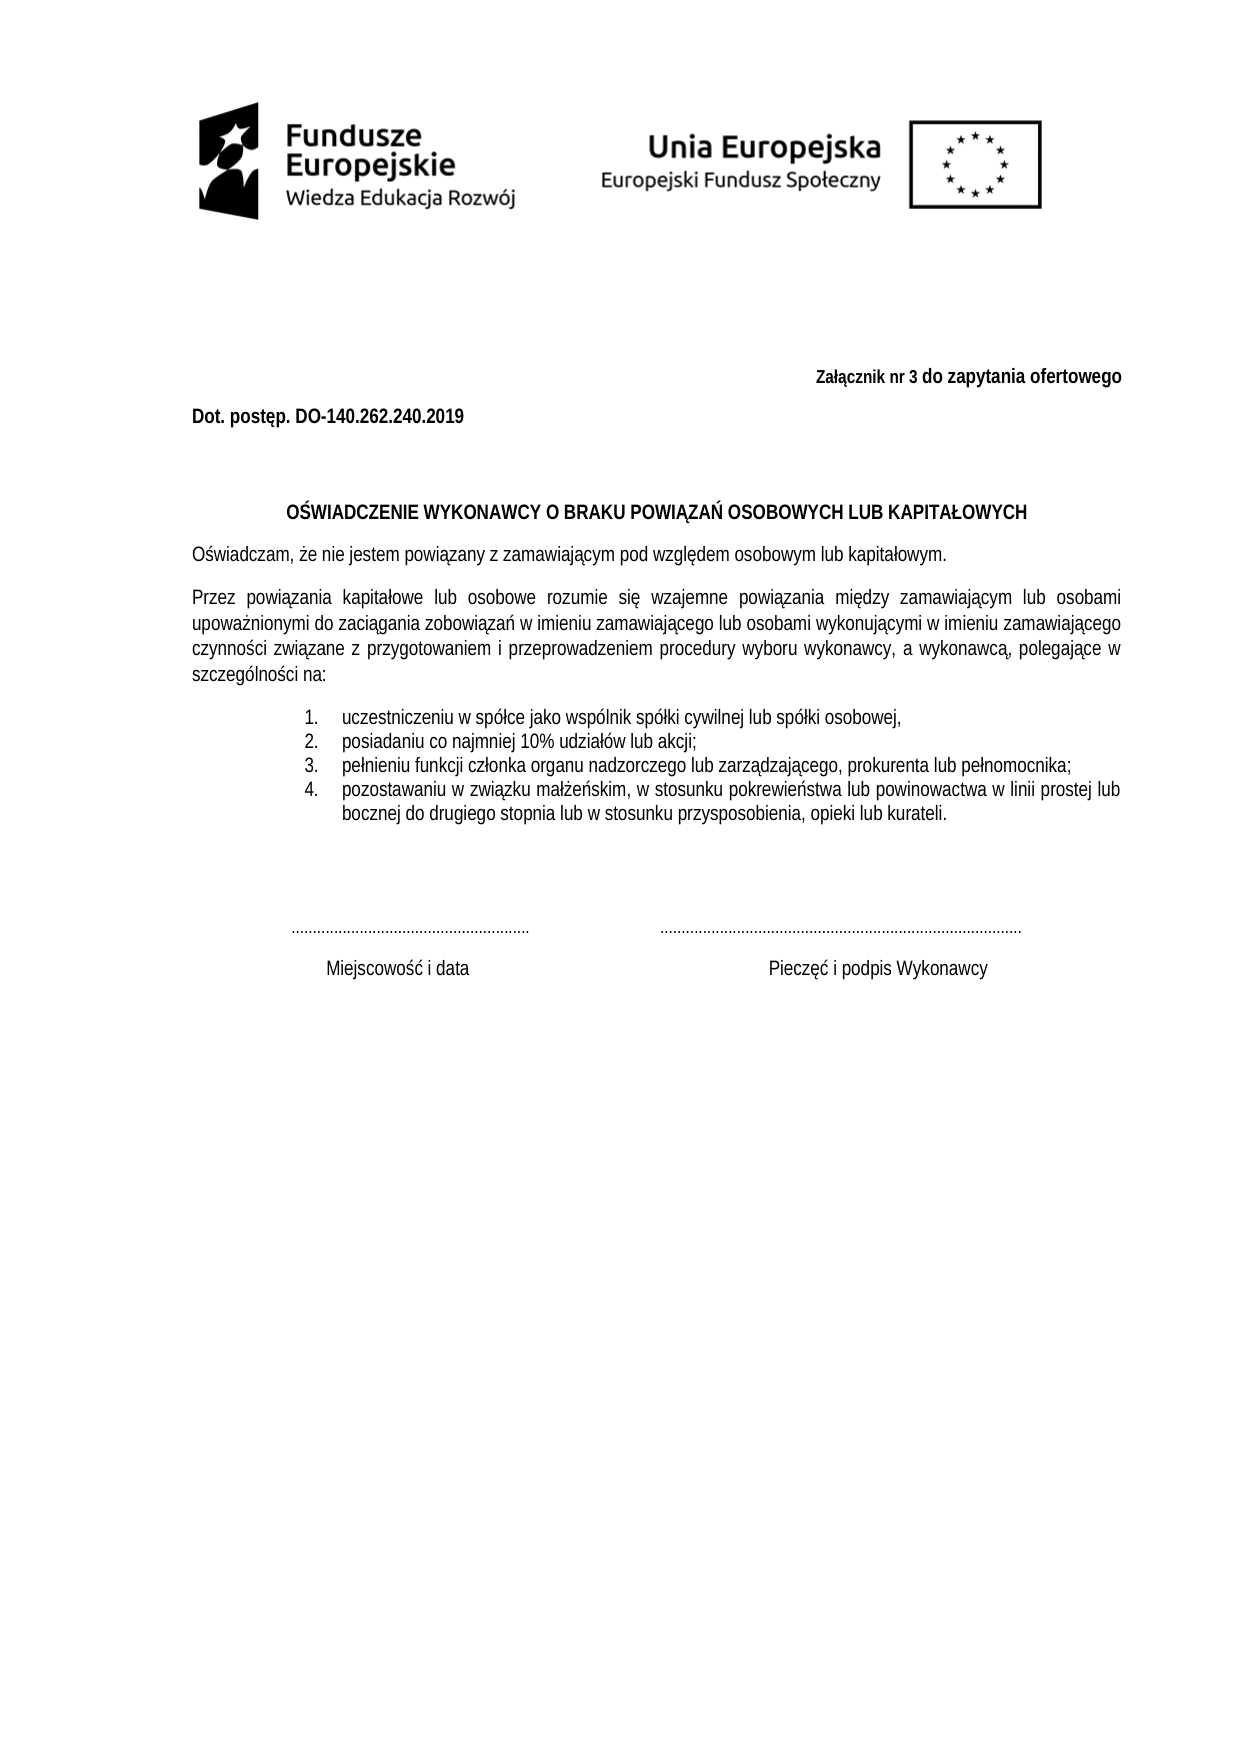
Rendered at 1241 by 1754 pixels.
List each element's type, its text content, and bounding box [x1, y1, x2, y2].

list pełnieniu funkcji członka organu nadzorczego lub zarządzającego, prokurenta lub pełnomocnika; [304, 753, 1122, 777]
list uczestniczeniu w spółce jako wspólnik spółki cywilnej lub spółki osobowej, [304, 705, 1122, 729]
text Załącznik nr 3 do zapytania ofertowego [118, 363, 1122, 387]
text Oświadczam, że nie jestem powiązany z zamawiającym pod względem osobowym lub kapitałowym. [192, 542, 1122, 566]
text Miejscowość i data Pieczęć i podpis Wykonawcy [192, 955, 1122, 979]
text OŚWIADCZENIE WYKONAWCY O BRAKU POWIĄZAŃ OSOBOWYCH LUB KAPITAŁOWYCH [192, 500, 1122, 524]
list posiadaniu co najmniej 10% udziałów lub akcji; [304, 729, 1122, 753]
picture [170, 73, 1071, 249]
text ........................................................ ..................................................................................... [192, 916, 1122, 937]
text Przez powiązania kapitałowe lub osobowe rozumie się wzajemne powiązania między zamawiającym lub osobami upoważnionymi do zaciągania zobowiązań w imieniu zamawiającego lub osobami wykonującymi w imieniu zamawiającego czynności związane z przygotowaniem i przeprowadzeniem procedury wyboru wykonawcy, a wykonawcą, polegające w szczególności na: [192, 585, 1122, 686]
text Dot. postęp. DO-140.262.240.2019 [192, 404, 1122, 428]
list pozostawaniu w związku małżeńskim, w stosunku pokrewieństwa lub powinowactwa w linii prostej lub bocznej do drugiego stopnia lub w stosunku przysposobienia, opieki lub kurateli. [304, 777, 1122, 824]
